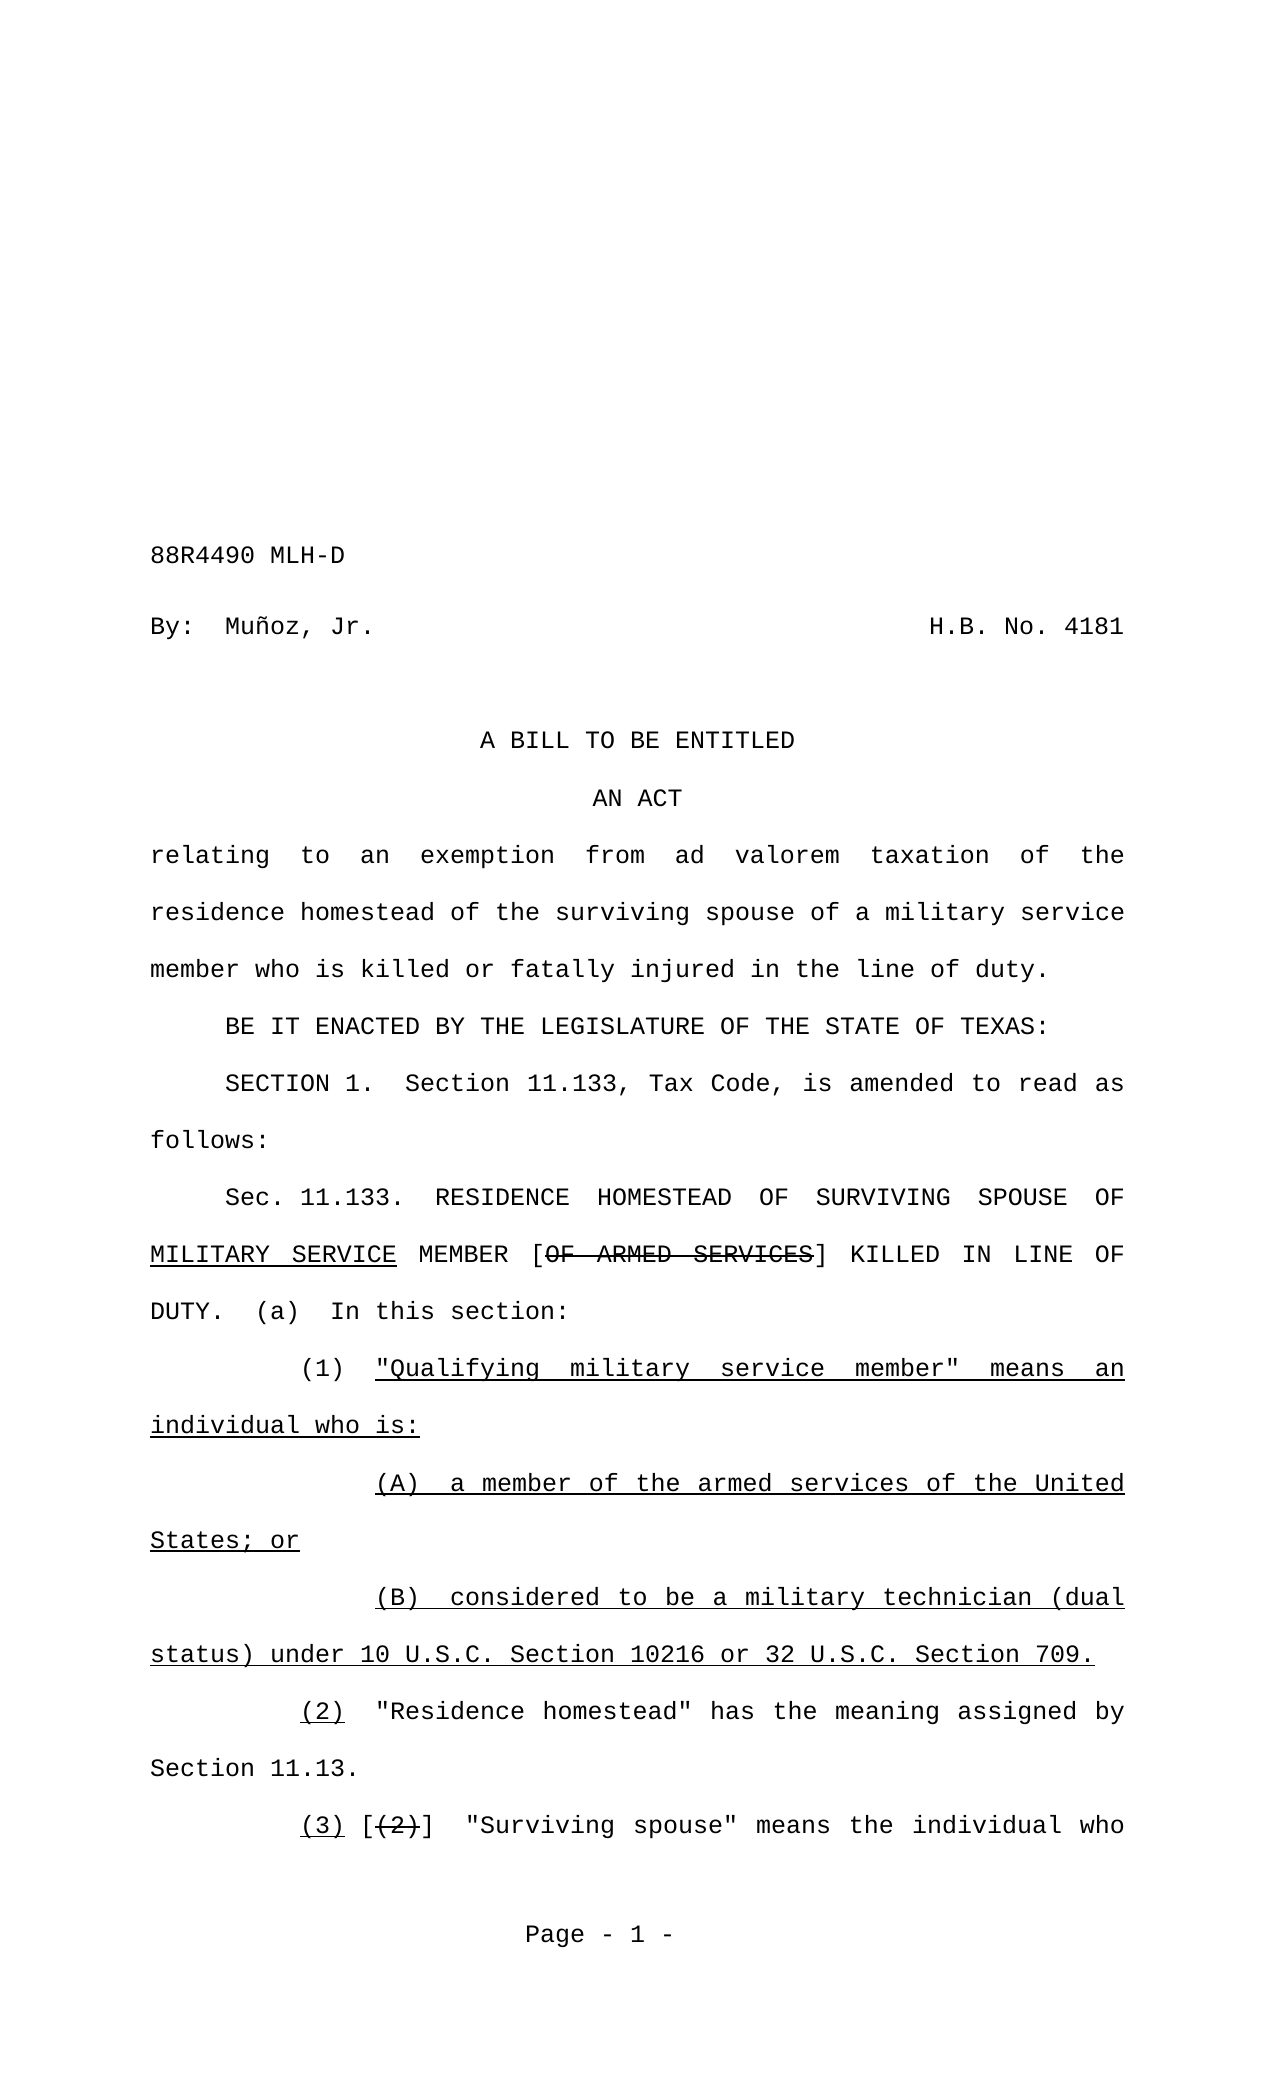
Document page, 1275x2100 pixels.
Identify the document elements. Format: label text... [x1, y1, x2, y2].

text (2) "Residence homestead" has the meaning assigned by Section 11.13. [150, 1698, 1125, 1784]
text relating to an exemption from ad valorem taxation of the residence homestead of the surviving spouse of a military service member who is killed or fatally injured in the line of duty. [150, 842, 1125, 985]
text BE IT ENACTED BY THE LEGISLATURE OF THE STATE OF TEXAS: [150, 1013, 1125, 1042]
text By: Muñoz, Jr. H.B. No. 4181 [150, 614, 1125, 642]
text Sec. 11.133. RESIDENCE HOMESTEAD OF SURVIVING SPOUSE OF MILITARY SERVICE MEMBER [OF ARMED SERVICES] KILLED IN LINE OF DUTY. (a) In this section: [150, 1184, 1125, 1327]
text AN ACT [150, 785, 1125, 813]
text (1) "Qualifying military service member" means an individual who is: [150, 1356, 1125, 1441]
text A BILL TO BE ENTITLED [150, 728, 1125, 756]
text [150, 1812, 1125, 1841]
text SECTION 1. Section 11.133, Tax Code, is amended to read as follows: [150, 1070, 1125, 1156]
text 88R4490 MLH-D [150, 542, 1125, 571]
text (A) a member of the armed services of the United States; or [150, 1470, 1125, 1556]
text (B) considered to be a military technician (dual status) under 10 U.S.C. Section 10216 or 32 U.S.C. Section 709. [150, 1584, 1125, 1670]
